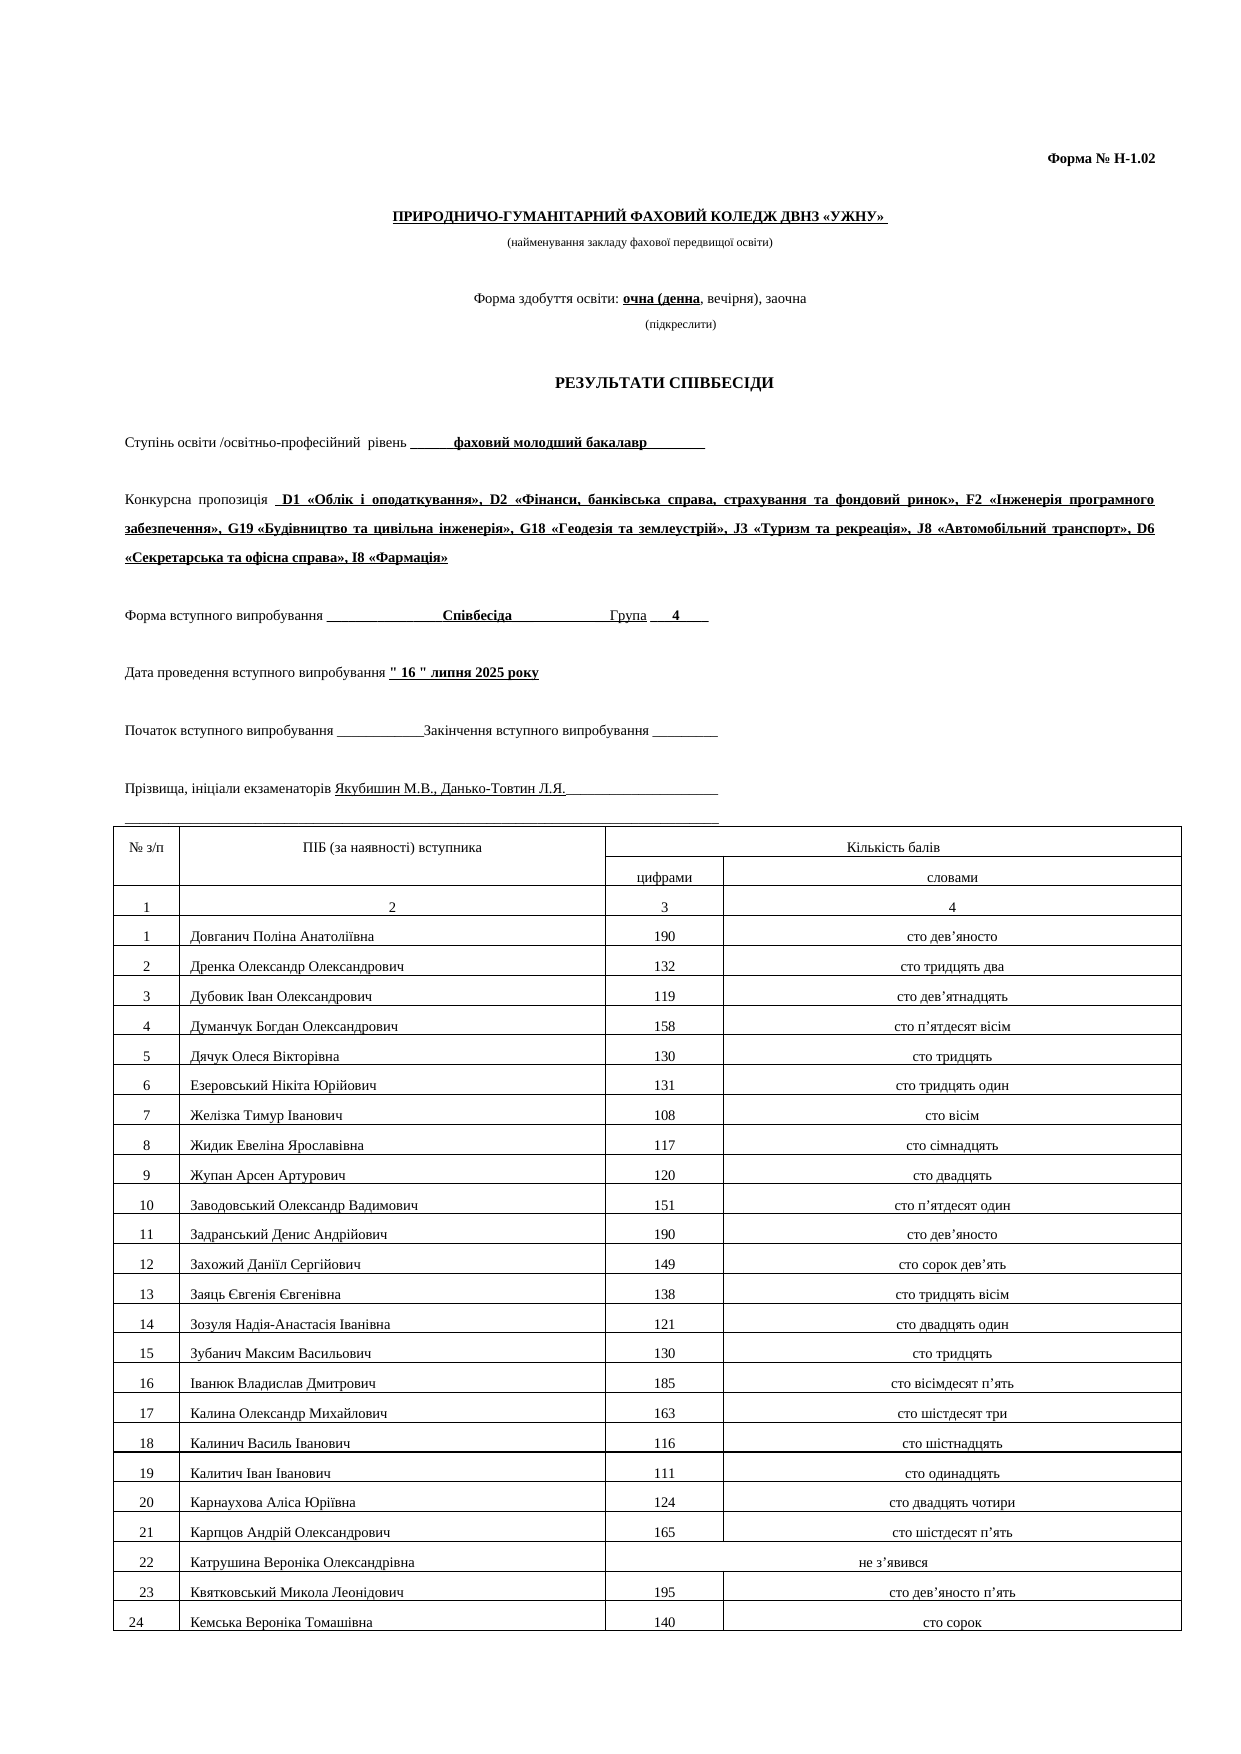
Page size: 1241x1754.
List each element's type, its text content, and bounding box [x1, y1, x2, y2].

table_cell 1 [114, 916, 179, 945]
table_cell 2 [114, 946, 179, 975]
table_cell 24 [114, 1601, 179, 1630]
table_cell 130 [606, 1035, 723, 1064]
table_header Кількість балів [606, 827, 1181, 856]
table_header Форма № Н-1.02 ПРИРОДНИЧО-ГУМАНІТАРНИЙ ФАХОВИЙ КОЛЕДЖ ДВНЗ «УЖНУ» (найменування закладу фахової передвищої освіти) Форма здобуття освіти: очна (денна, вечірня), заочна (підкреслити) [114, 138, 1167, 331]
table_cell 6 [114, 1065, 179, 1094]
table_cell 15 [114, 1333, 179, 1362]
table_cell Задранський Денис Андрійович [180, 1214, 605, 1243]
table_cell сто сорок [724, 1601, 1181, 1630]
subtitle РЕЗУЛЬТАТИ СПІВБЕСІДИ [177, 360, 1152, 392]
table_cell Іванюк Владислав Дмитрович [180, 1363, 605, 1392]
table_cell 124 [606, 1482, 723, 1511]
table_cell сто двадцять один [724, 1304, 1181, 1332]
table_cell Калинич Василь Іванович [180, 1423, 605, 1451]
table_cell 108 [606, 1095, 723, 1124]
table_cell 3 [606, 886, 723, 915]
table_cell 9 [114, 1155, 179, 1183]
table_cell 130 [606, 1333, 723, 1362]
table_cell Кемська Вероніка Томашівна [180, 1601, 605, 1630]
table_cell 18 [114, 1423, 179, 1451]
table_cell 117 [606, 1125, 723, 1153]
table_cell 5 [114, 1035, 179, 1064]
table_cell 149 [606, 1244, 723, 1273]
table_cell 165 [606, 1512, 723, 1541]
table_cell 16 [114, 1363, 179, 1392]
table_cell сто вісім [724, 1095, 1181, 1124]
table_cell сто дев’яносто п’ять [724, 1572, 1181, 1600]
table_cell 111 [606, 1453, 723, 1481]
table_cell Квятковський Микола Леонідович [180, 1572, 605, 1600]
table_cell сто вісімдесят п’ять [724, 1363, 1181, 1392]
table_cell 120 [606, 1155, 723, 1183]
table_cell цифрами [606, 857, 723, 885]
table_cell не з’явився [606, 1542, 1181, 1571]
table_cell 13 [114, 1274, 179, 1302]
table_cell 19 [114, 1453, 179, 1481]
table_cell 163 [606, 1393, 723, 1422]
table_cell сто сорок дев’ять [724, 1244, 1181, 1273]
table_cell Калитич Іван Іванович [180, 1453, 605, 1481]
table_cell 22 [114, 1542, 179, 1571]
table_cell 1 [114, 886, 179, 915]
table_cell Дячук Олеся Вікторівна [180, 1035, 605, 1064]
table_cell Карнаухова Аліса Юріївна [180, 1482, 605, 1511]
table_cell 10 [114, 1184, 179, 1213]
table_cell 4 [114, 1006, 179, 1034]
table_cell сто дев’ятнадцять [724, 976, 1181, 1004]
table_cell Катрушина Вероніка Олександрівна [180, 1542, 605, 1571]
table_cell сто п’ятдесят вісім [724, 1006, 1181, 1034]
table_cell 131 [606, 1065, 723, 1094]
table_cell сто шістдесят п’ять [724, 1512, 1181, 1541]
table_header Ступінь освіти /освітньо-професійний рівень ______фаховий молодший бакалавр________ Конкурсна пропозиція D1 «Облік і оподаткування», D2 «Фінанси, банківська справа, страхування та фондовий ринок», F2 «Інженерія програмного забезпечення», G19 «Будівництво та цивільна інженерія», G18 «Геодезія та землеустрій», J3 «Туризм та рекреація», J8 «Автомобільний транспорт», D6 «Секретарська та офісна справа», I8 «Фармація» Форма вступного випробування ________________Співбесіда___ __Група ___4____ Дата проведення вступного випробування " 16 " липня 2025 року Початок вступного випробування ____________Закінчення вступного випробування _________ Прізвища, ініціали екзаменаторів Якубишин М.В., Данько-Товтин Л.Я._____________________ __________________________________________________________________________________ [114, 421, 1167, 826]
table_cell 3 [114, 976, 179, 1004]
table_cell словами [724, 857, 1181, 885]
table_cell сто тридцять [724, 1333, 1181, 1362]
table_cell 14 [114, 1304, 179, 1332]
table_header ПІБ (за наявності) вступника [180, 827, 605, 885]
table_cell 8 [114, 1125, 179, 1153]
table_cell 2 [180, 886, 605, 915]
table_cell 21 [114, 1512, 179, 1541]
table_cell Дренка Олександр Олександрович [180, 946, 605, 975]
table_cell сто сімнадцять [724, 1125, 1181, 1153]
table_cell 132 [606, 946, 723, 975]
table_cell Жидик Евеліна Ярославівна [180, 1125, 605, 1153]
table_cell сто тридцять [724, 1035, 1181, 1064]
table_cell Зозуля Надія-Анастасія Іванівна [180, 1304, 605, 1332]
table_cell сто шістнадцять [724, 1423, 1181, 1451]
table_cell сто двадцять [724, 1155, 1181, 1183]
table_cell 4 [724, 886, 1181, 915]
table_cell 138 [606, 1274, 723, 1302]
table_cell 190 [606, 916, 723, 945]
table_cell 17 [114, 1393, 179, 1422]
table_cell 158 [606, 1006, 723, 1034]
table_cell 20 [114, 1482, 179, 1511]
table_cell 195 [606, 1572, 723, 1600]
table_cell 185 [606, 1363, 723, 1392]
table_cell Заяць Євгенія Євгенівна [180, 1274, 605, 1302]
table_cell сто шістдесят три [724, 1393, 1181, 1422]
table_cell сто одинадцять [724, 1453, 1181, 1481]
table_cell Карпцов Андрій Олександрович [180, 1512, 605, 1541]
table_cell сто тридцять вісім [724, 1274, 1181, 1302]
table_cell Калина Олександр Михайлович [180, 1393, 605, 1422]
table_cell Дубовик Іван Олександрович [180, 976, 605, 1004]
table_cell сто двадцять чотири [724, 1482, 1181, 1511]
table_cell 11 [114, 1214, 179, 1243]
table_cell 116 [606, 1423, 723, 1451]
table_cell 119 [606, 976, 723, 1004]
table_cell сто п’ятдесят один [724, 1184, 1181, 1213]
table_cell сто тридцять один [724, 1065, 1181, 1094]
table_cell Зубанич Максим Васильович [180, 1333, 605, 1362]
table_cell 151 [606, 1184, 723, 1213]
table_cell 7 [114, 1095, 179, 1124]
table_cell Жупан Арсен Артурович [180, 1155, 605, 1183]
table_cell Желізка Тимур Іванович [180, 1095, 605, 1124]
table_cell Захожий Даніїл Сергійович [180, 1244, 605, 1273]
table_cell 12 [114, 1244, 179, 1273]
table_cell Заводовський Олександр Вадимович [180, 1184, 605, 1213]
table_cell сто дев’яносто [724, 1214, 1181, 1243]
table_cell 121 [606, 1304, 723, 1332]
table_cell Езеровський Нікіта Юрійович [180, 1065, 605, 1094]
table_cell Довганич Поліна Анатоліївна [180, 916, 605, 945]
table_cell 140 [606, 1601, 723, 1630]
table_header № з/п [114, 827, 179, 885]
table_cell сто дев’яносто [724, 916, 1181, 945]
table_cell 190 [606, 1214, 723, 1243]
table_cell Думанчук Богдан Олександрович [180, 1006, 605, 1034]
table_cell сто тридцять два [724, 946, 1181, 975]
table_cell 23 [114, 1572, 179, 1600]
